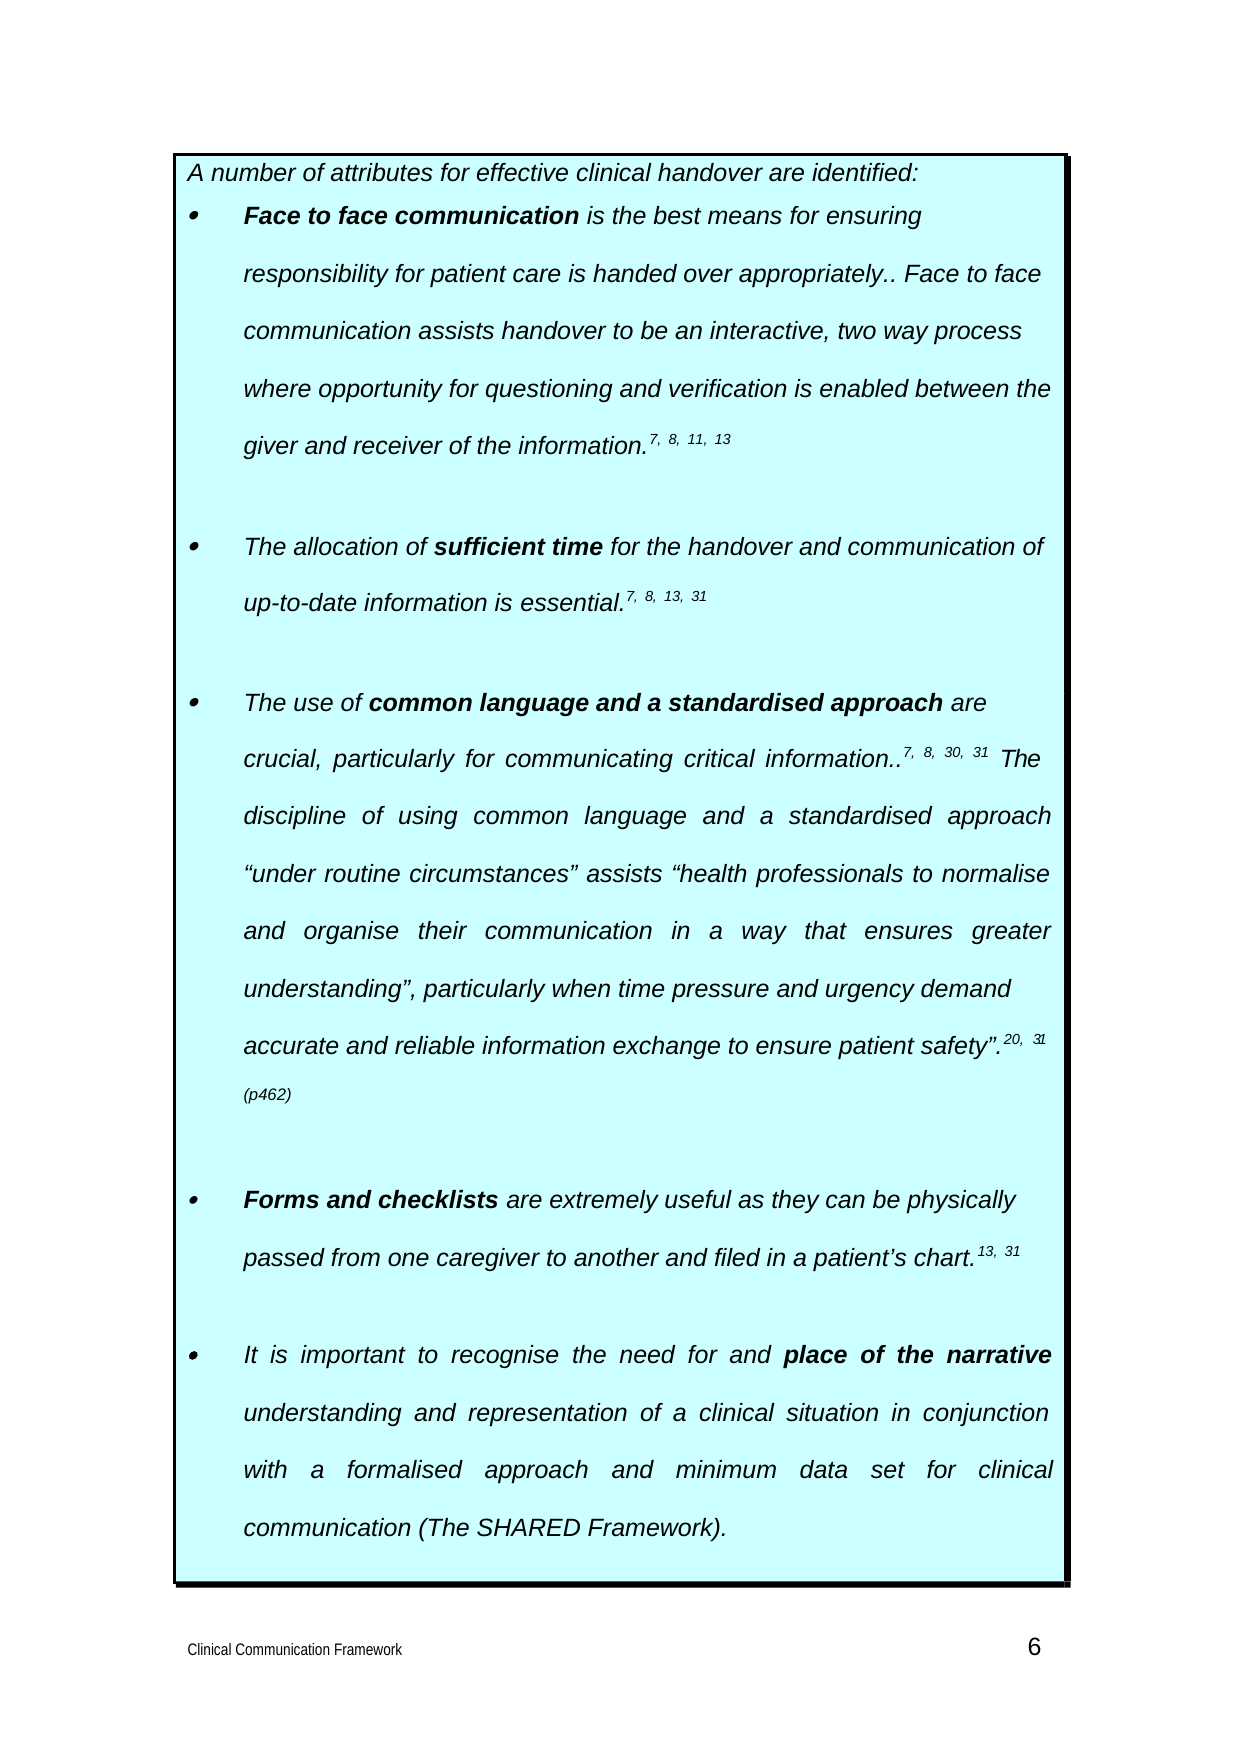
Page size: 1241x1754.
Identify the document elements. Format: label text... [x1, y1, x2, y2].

text communication assists handover to be an interactive, two way process [243, 316, 1217, 345]
list The allocation of sufficient time for the handover and communication of up-to-date information is essential.7, 8, 13, 31 [187, 532, 1054, 616]
text “under routine circumstances” assists “health professionals to normalise [243, 858, 1217, 887]
list Forms and checklists are extremely useful as they can be physically passed from one caregiver to another and filed in a patient’s chart.13, 31 [187, 1186, 1054, 1272]
text (p462) [243, 1088, 1217, 1104]
list The use of common language and a standardised approach are crucial, particularly for communicating critical information..7, 8, 30, 31 The [187, 688, 1054, 772]
list Face to face communication is the best means for ensuring [187, 201, 1217, 230]
text understanding and representation of a clinical situation in conjunction [243, 1397, 1217, 1426]
text discipline of using common language and a standardised approach [243, 801, 1217, 830]
text where opportunity for questioning and verification is enabled between the giver and receiver of the information.7, 8, 11, 13 [243, 374, 1055, 460]
text and organise their communication in a way that ensures greater [243, 916, 1217, 945]
text understanding”, particularly when time pressure and urgency demand accurate and reliable information exchange to ensure patient safety”.20, 31 [243, 973, 1054, 1060]
text with a formalised approach and minimum data set for clinical [243, 1455, 1217, 1484]
text responsibility for patient care is handed over appropriately.. Face to face [243, 259, 1217, 287]
text communication (The SHARED Framework). [243, 1513, 1217, 1541]
text A number of attributes for effective clinical handover are identified: [187, 158, 1217, 187]
list It is important to recognise the need for and place of the narrative [187, 1340, 1217, 1369]
